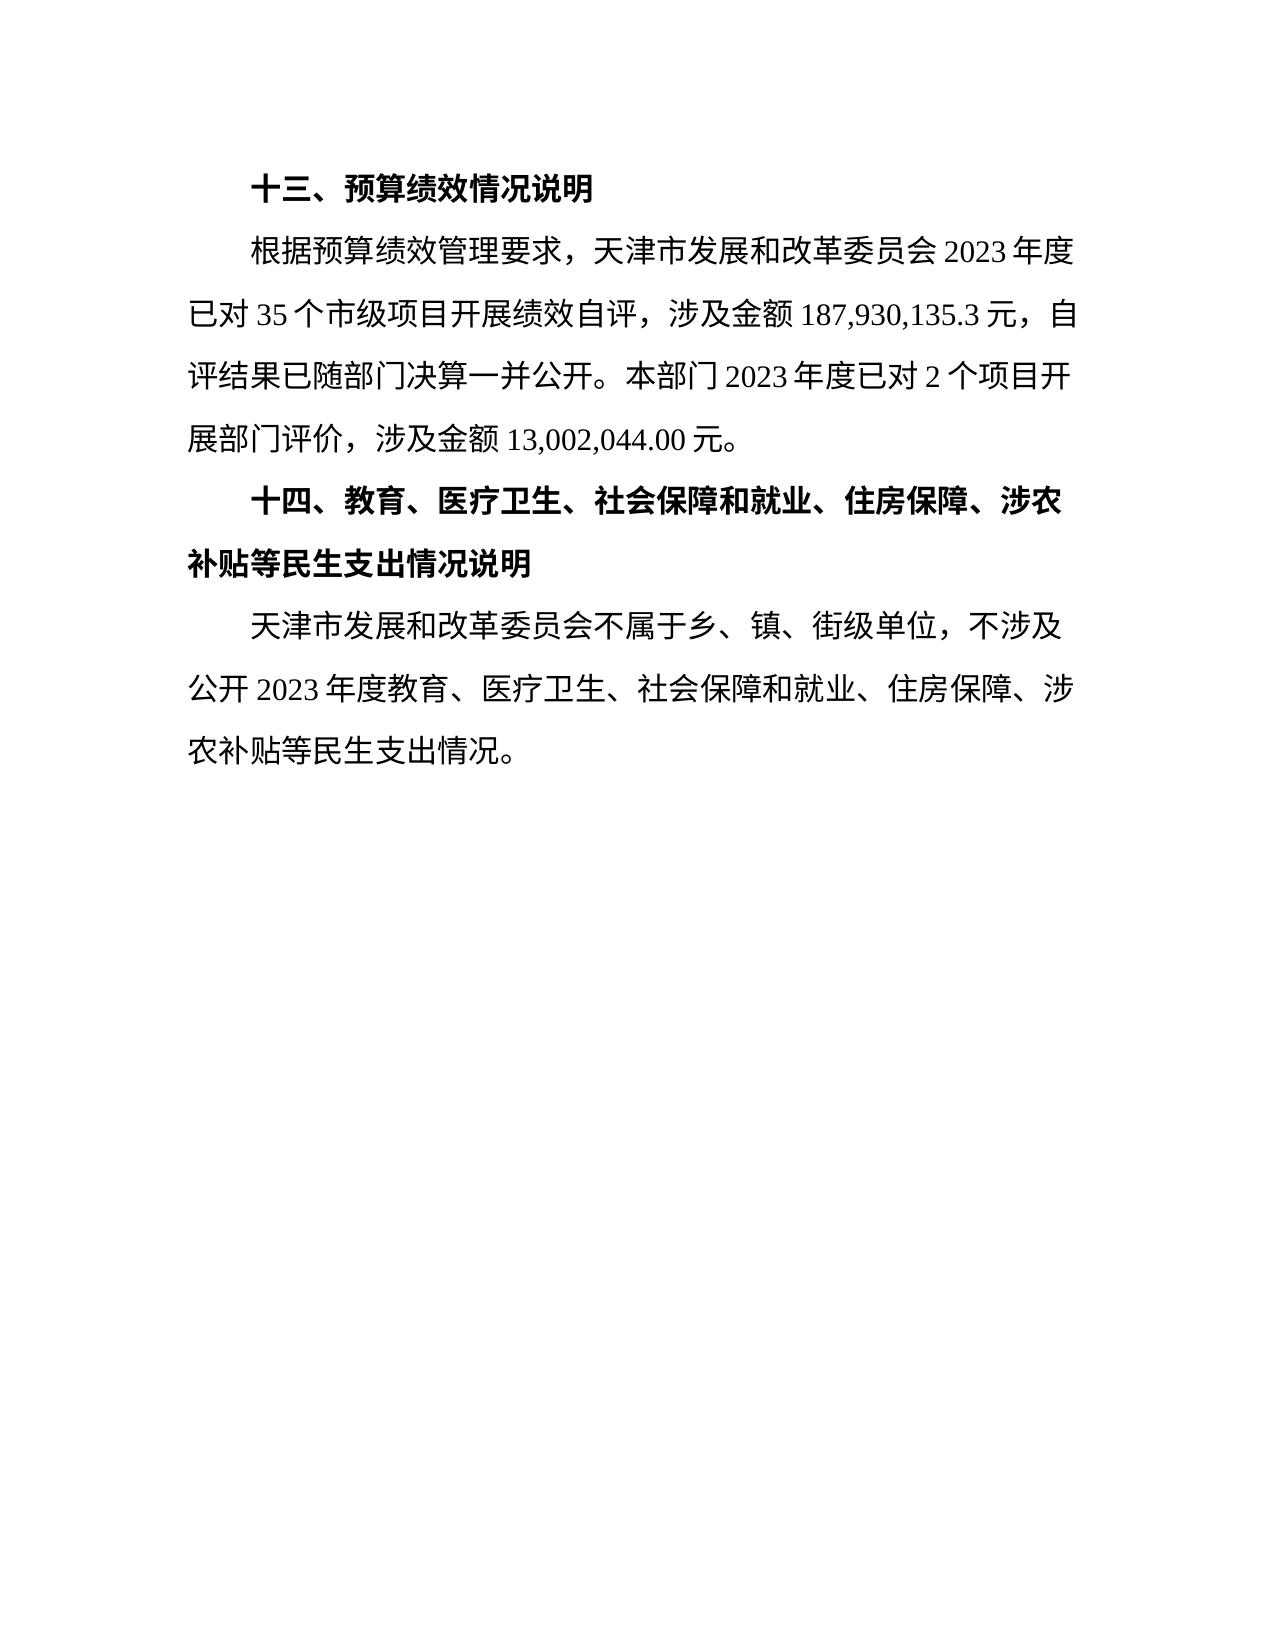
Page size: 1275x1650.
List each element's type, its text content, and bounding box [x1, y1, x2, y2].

text 十四、教育、医疗卫生、社会保障和就业、住房保障、涉农补贴等民生支出情况说明 [187, 462, 1087, 587]
text 十三、预算绩效情况说明 [187, 150, 1087, 212]
text 根据预算绩效管理要求，天津市发展和改革委员会2023年度已对35个市级项目开展绩效自评，涉及金额187,930,135.3元，自评结果已随部门决算一并公开。本部门2023年度已对2个项目开展部门评价，涉及金额13,002,044.00元。 [187, 212, 1087, 462]
text 天津市发展和改革委员会不属于乡、镇、街级单位，不涉及公开2023年度教育、医疗卫生、社会保障和就业、住房保障、涉农补贴等民生支出情况。 [187, 587, 1087, 775]
